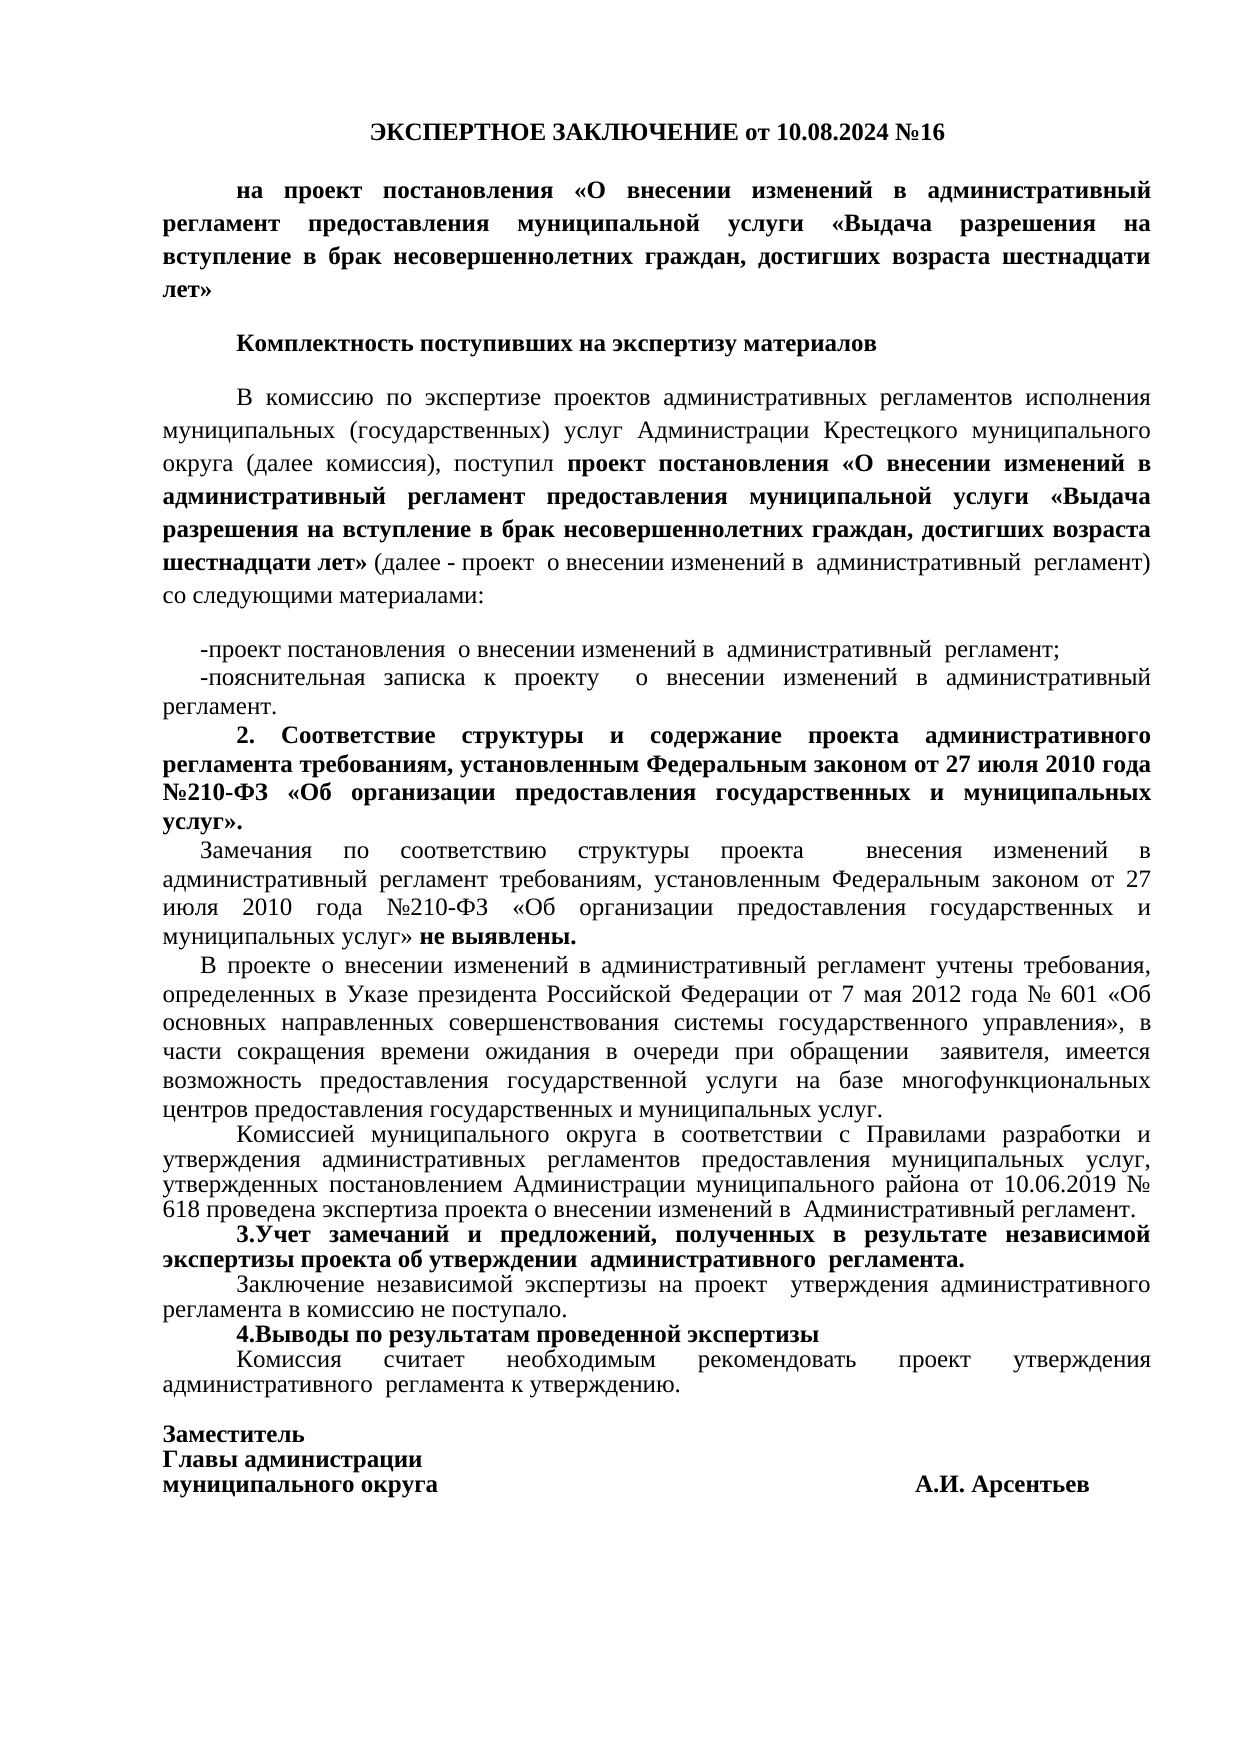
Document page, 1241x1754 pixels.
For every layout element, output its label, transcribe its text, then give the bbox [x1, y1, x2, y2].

text В комиссию по экспертизе проектов административных регламентов исполнения муниципальных (государственных) услуг Администрации Крестецкого муниципального округа (далее комиссия), поступил проект постановления «О внесении изменений в административный регламент предоставления муниципальной услуги «Выдача разрешения на вступление в брак несовершеннолетних граждан, достигших возраста шестнадцати лет» (далее - проект о внесении изменений в административный регламент) со следующими материалами: [162, 382, 1152, 608]
text Главы администрации [162, 1447, 1152, 1472]
list Замечания по соответствию структуры проекта внесения изменений в административный регламент требованиям, установленным Федеральным законом от 27 июля 2010 года №210-ФЗ «Об организации предоставления государственных и муниципальных услуг» не выявлены. [162, 835, 1152, 950]
list -проект постановления о внесении изменений в административный регламент; [162, 634, 1152, 662]
text Заключение независимой экспертизы на проект утверждения административного регламента в комиссию не поступало. [162, 1272, 1152, 1322]
list В проекте о внесении изменений в административный регламент учтены требования, определенных в Указе президента Российской Федерации от 7 мая 2012 года № 601 «Об основных направленных совершенствования системы государственного управления», в части сокращения времени ожидания в очереди при обращении заявителя, имеется возможность предоставления государственной услуги на базе многофункциональных центров предоставления государственных и муниципальных услуг. [162, 950, 1152, 1122]
list 2. Соответствие структуры и содержание проекта административного регламента требованиям, установленным Федеральным законом от 27 июля 2010 года №210-ФЗ «Об организации предоставления государственных и муниципальных услуг». [162, 720, 1152, 835]
list -пояснительная записка к проекту о внесении изменений в административный регламент. [162, 662, 1152, 720]
text Комиссия считает необходимым рекомендовать проект утверждения административного регламента к утверждению. [162, 1347, 1152, 1397]
text Комплектность поступивших на экспертизу материалов [162, 328, 1152, 357]
text Комиссией муниципального округа в соответствии с Правилами разработки и утверждения административных регламентов предоставления муниципальных услуг, утвержденных постановлением Администрации муниципального района от 10.06.2019 № 618 проведена экспертиза проекта о внесении изменений в Административный регламент. [162, 1122, 1152, 1222]
text Заместитель [162, 1422, 1152, 1447]
text муниципального округа А.И. Арсентьев [162, 1472, 1152, 1497]
text 3.Учет замечаний и предложений, полученных в результате независимой экспертизы проекта об утверждении административного регламента. [162, 1222, 1152, 1272]
text на проект постановления «О внесении изменений в административный регламент предоставления муниципальной услуги «Выдача разрешения на вступление в брак несовершеннолетних граждан, достигших возраста шестнадцати лет» [162, 175, 1152, 303]
text ЭКСПЕРТНОЕ ЗАКЛЮЧЕНИЕ от 10.08.2024 №16 [162, 117, 1152, 146]
text 4.Выводы по результатам проведенной экспертизы [162, 1322, 1152, 1347]
